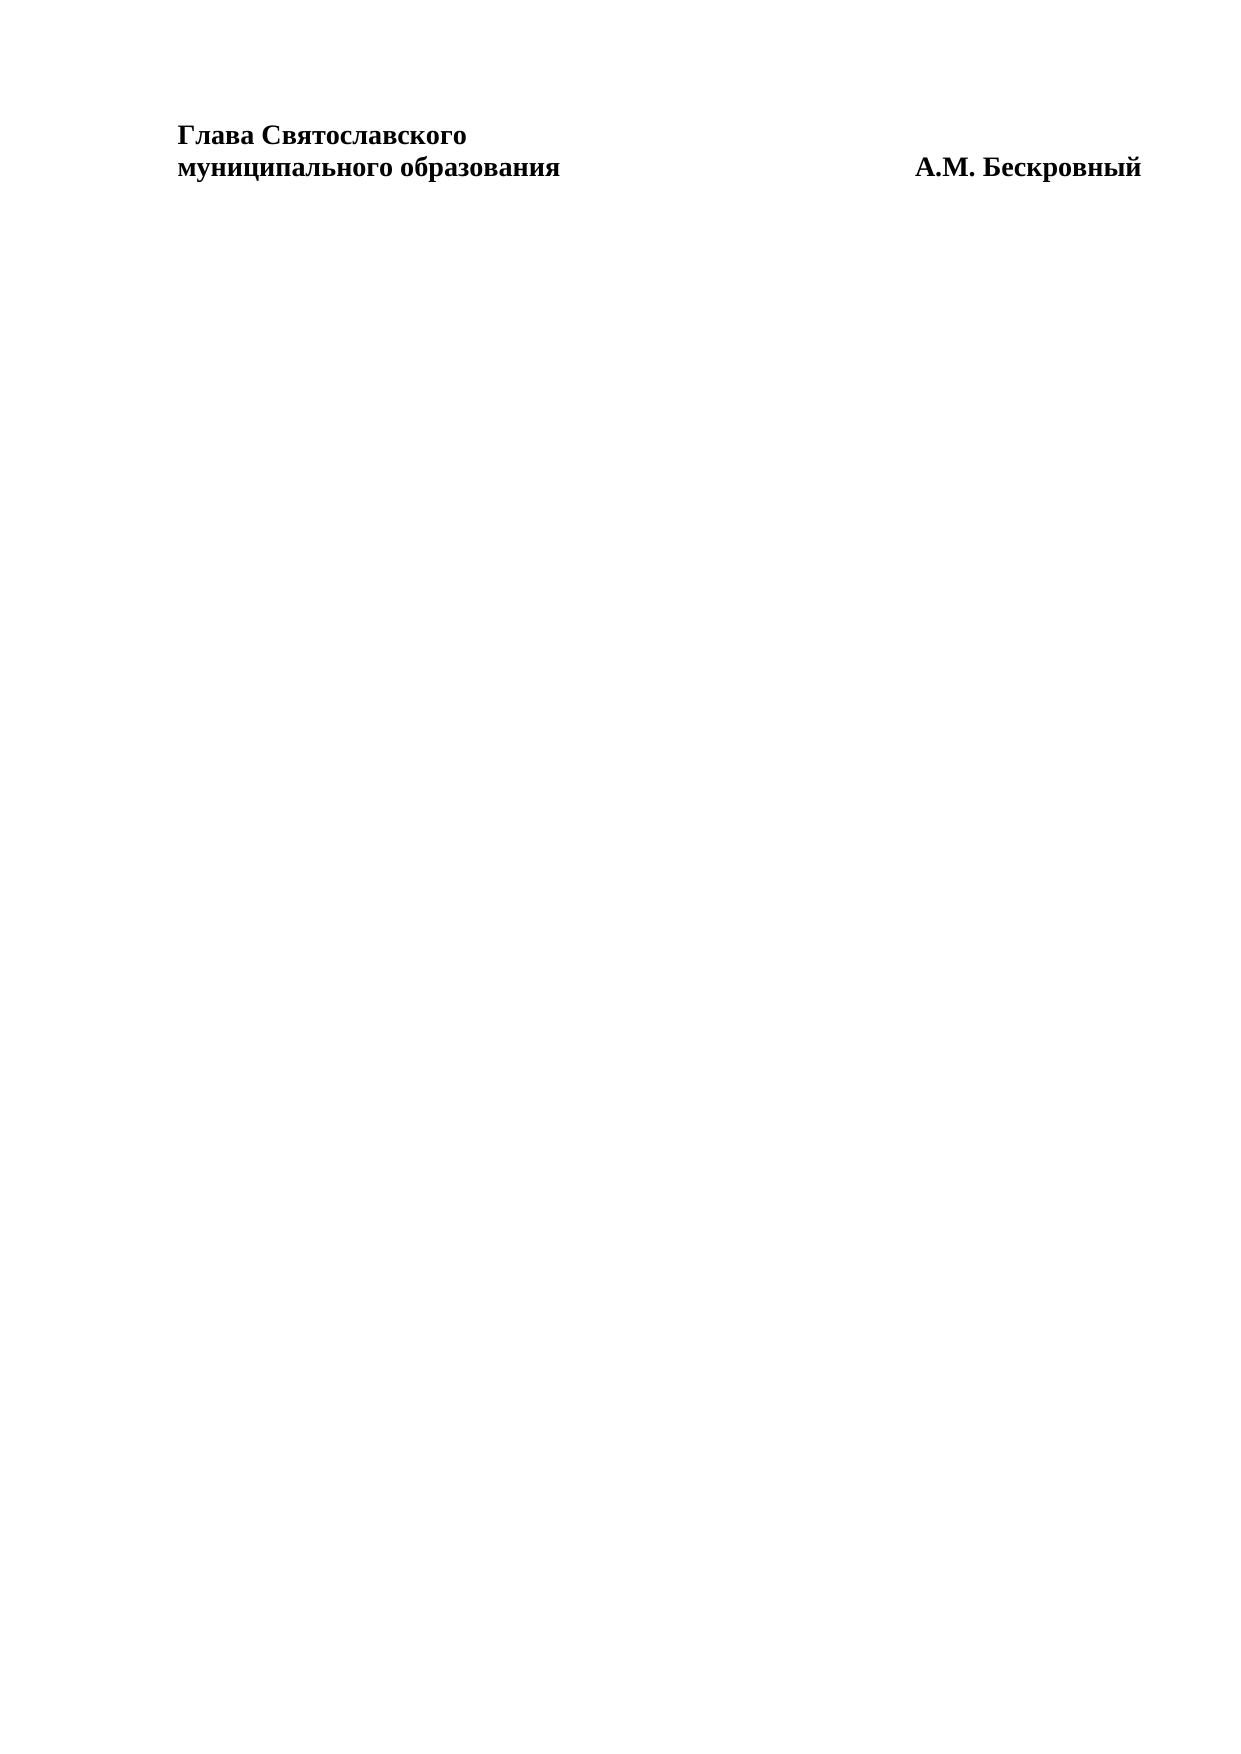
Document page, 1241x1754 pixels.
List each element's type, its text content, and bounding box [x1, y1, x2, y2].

text муниципального образования А.М. Бескровный [177, 151, 1152, 183]
text Глава Святославского [177, 118, 1152, 151]
